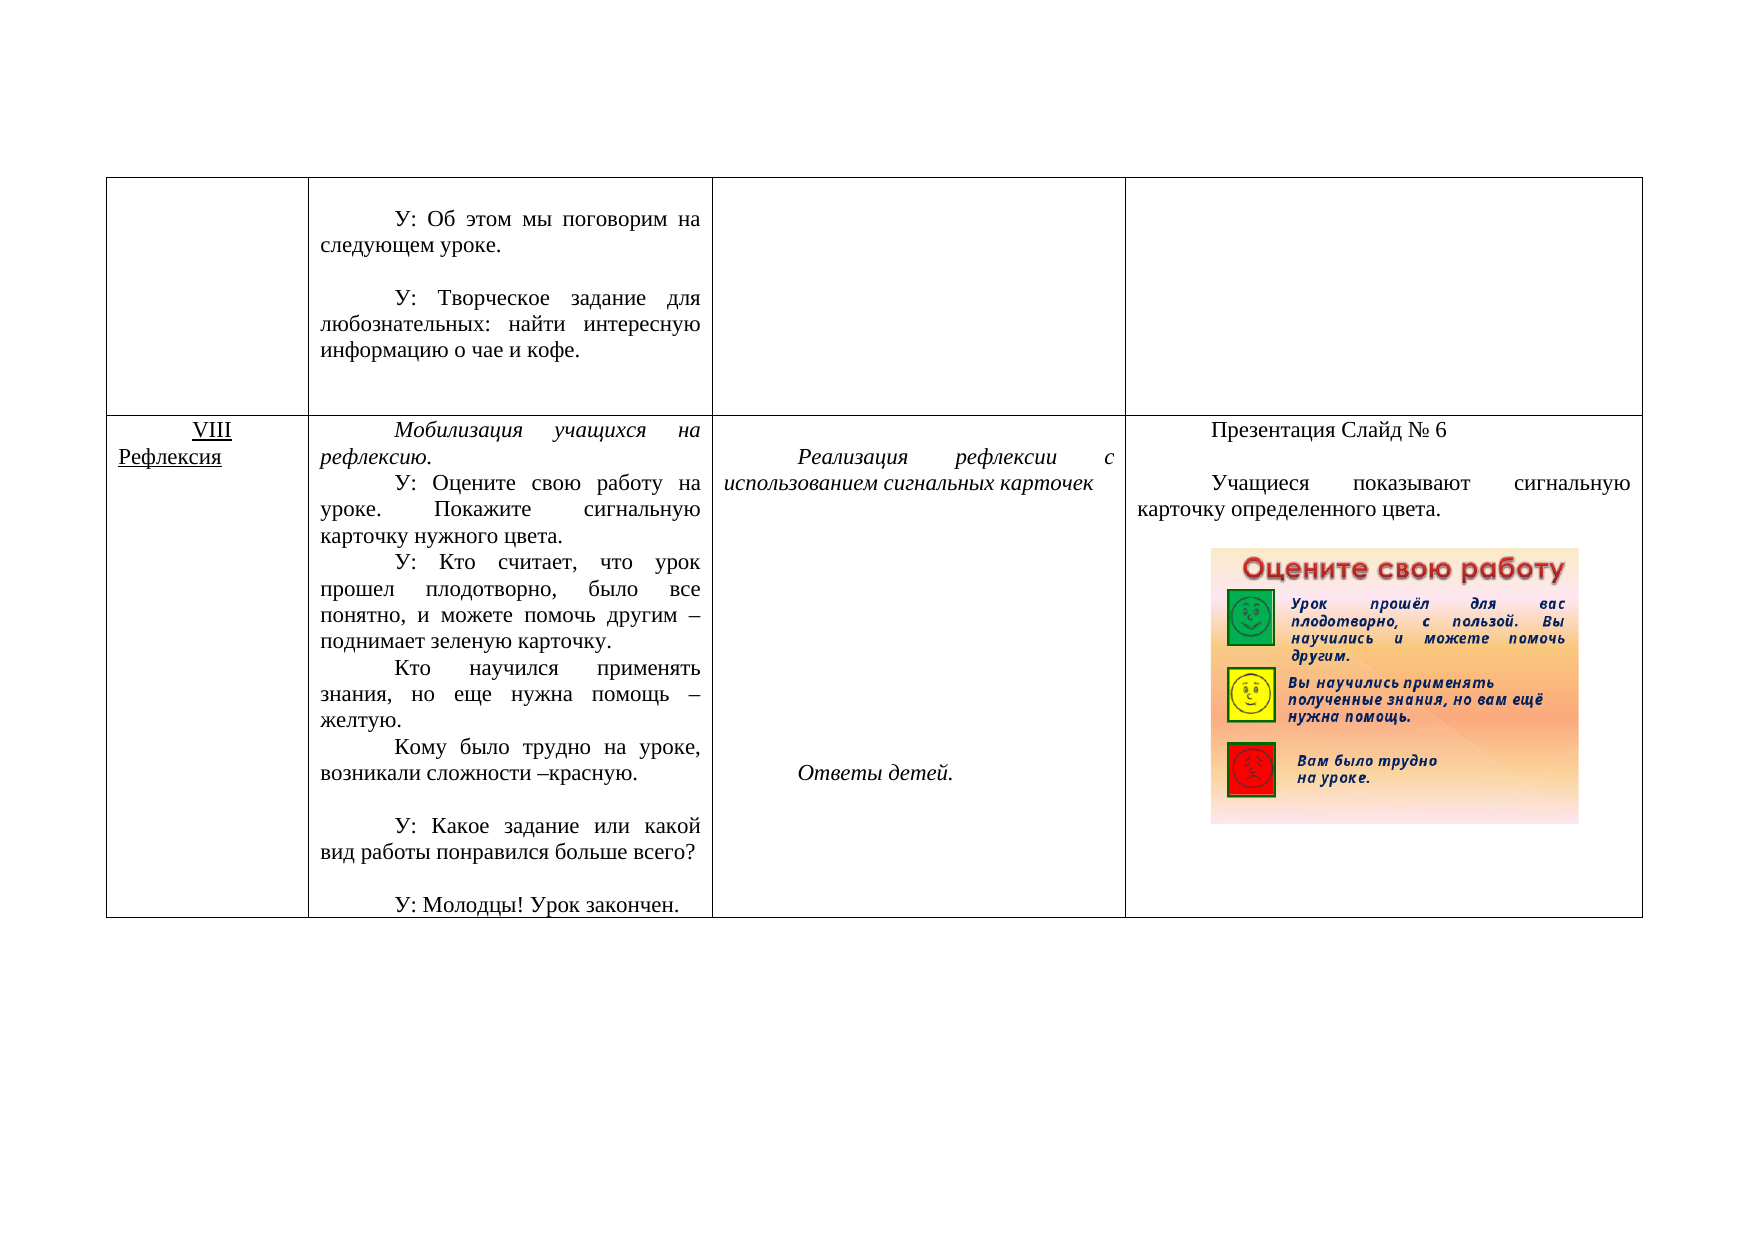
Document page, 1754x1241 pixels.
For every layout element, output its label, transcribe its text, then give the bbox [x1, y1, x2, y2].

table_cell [713, 178, 1125, 415]
table_cell Реализация рефлексии с использованием сигнальных карточек Ответы детей. [713, 416, 1125, 917]
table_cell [107, 178, 308, 415]
table_cell Презентация Слайд № 6 Учащиеся показывают сигнальную карточку определенного цвета. [1126, 416, 1642, 917]
table_cell [1126, 178, 1642, 415]
table_cell VIII Рефлексия [107, 416, 308, 917]
table_cell Мобилизация учащихся на рефлексию. У: Оцените свою работу на уроке. Покажите сигнальную карточку нужного цвета. У: Кто считает, что урок прошел плодотворно, было все понятно, и можете помочь другим – поднимает зеленую карточку. Кто научился применять знания, но еще нужна помощь –желтую. Кому было трудно на уроке, возникали сложности –красную. У: Какое задание или какой вид работы понравился больше всего? У: Молодцы! Урок закончен. [309, 416, 712, 917]
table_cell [309, 178, 712, 415]
